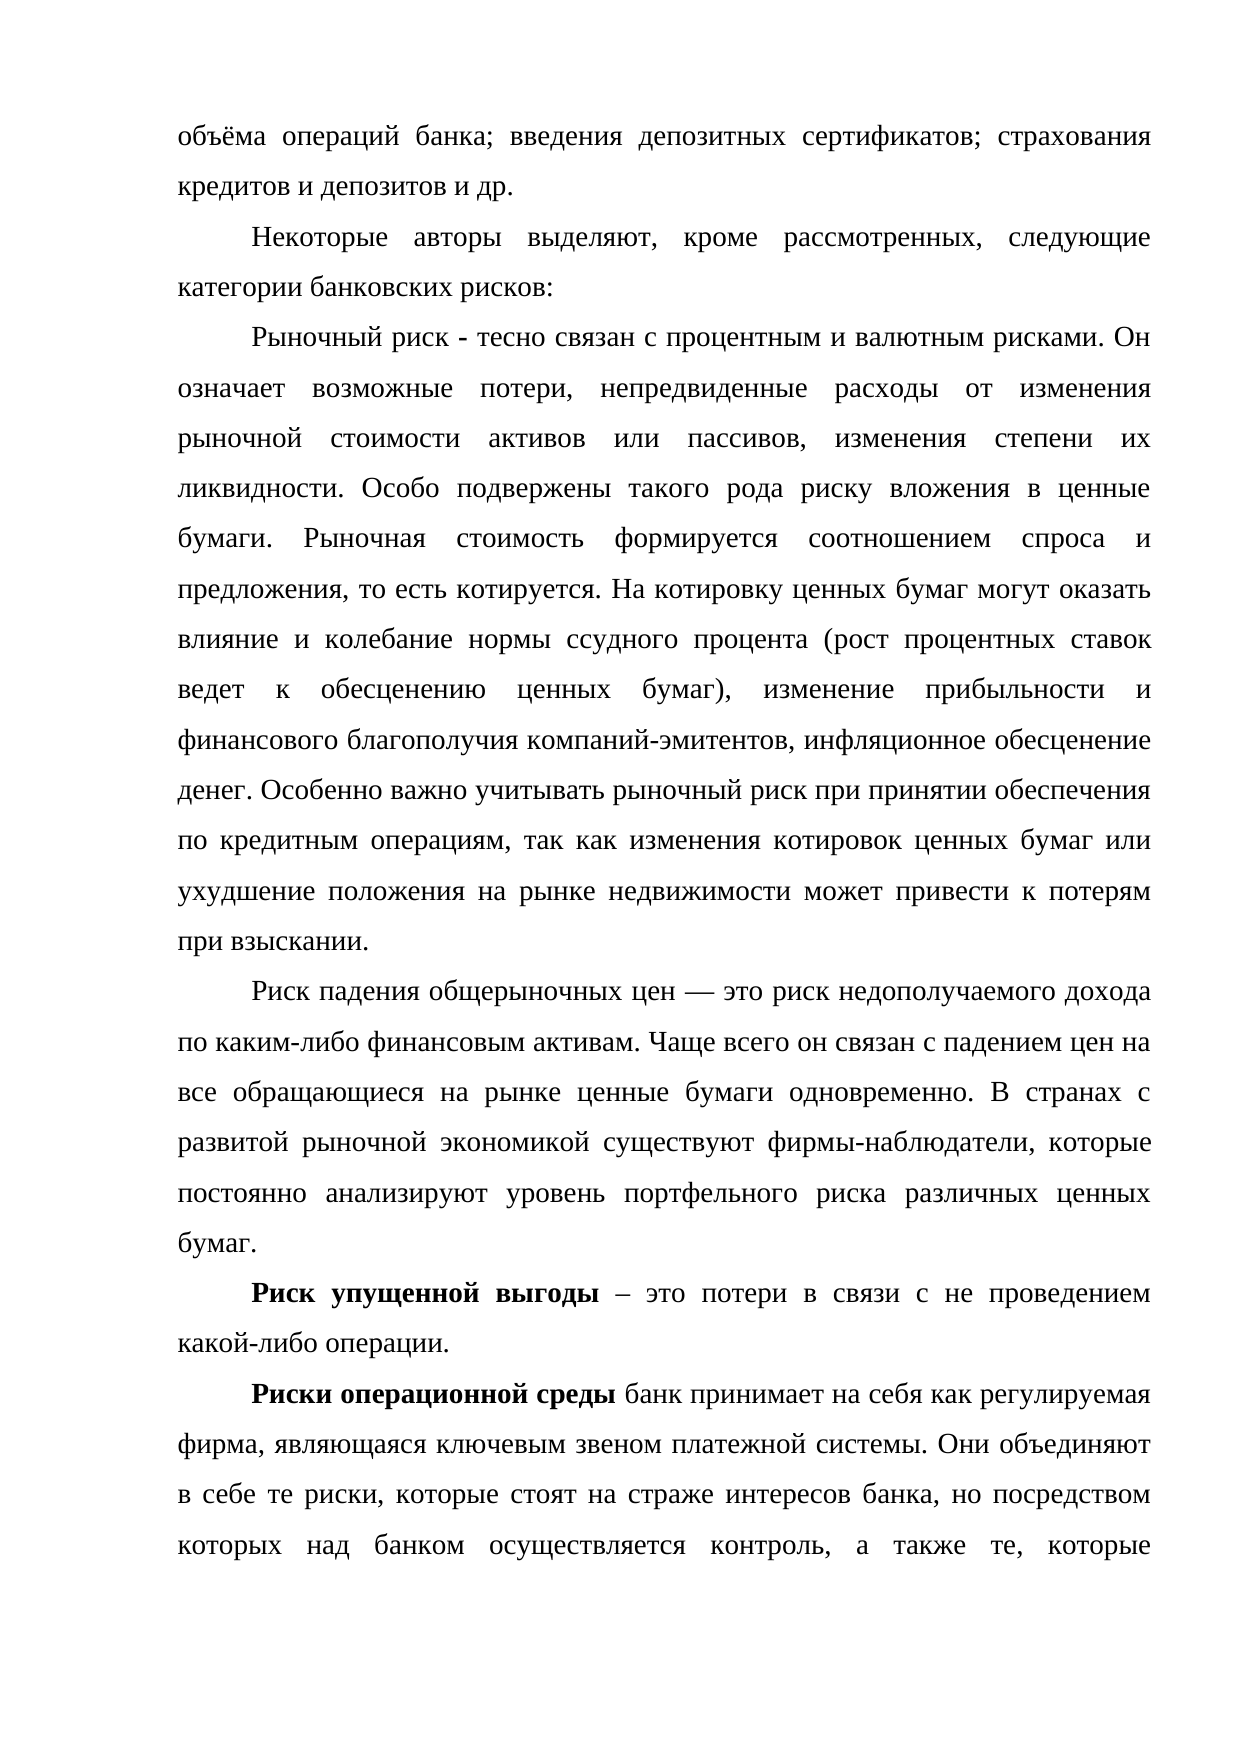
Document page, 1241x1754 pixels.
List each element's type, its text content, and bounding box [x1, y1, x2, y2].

text Некоторые авторы выделяют, кроме рассмотренных, следующие категории банковских рисков: [177, 219, 1152, 303]
text Риск упущенной выгоды – это потери в связи с не проведением какой-либо операции. [177, 1275, 1152, 1359]
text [177, 118, 1152, 202]
text Риск падения общерыночных цен — это риск недополучаемого дохода по каким-либо финансовым активам. Чаще всего он связан с падением цен на все обращающиеся на рынке ценные бумаги одновременно. В странах с развитой рыночной экономикой существуют фирмы-наблюдатели, которые постоянно анализируют уровень портфельного риска различных ценных бумаг. [177, 973, 1152, 1258]
text Рыночный риск - тесно связан с процентным и валютным рисками. Он означает возможные потери, непредвиденные расходы от изменения рыночной стоимости активов или пассивов, изменения степени их ликвидности. Особо подвержены такого рода риску вложения в ценные бумаги. Рыночная стоимость формируется соотношением спроса и предложения, то есть котируется. На котировку ценных бумаг могут оказать влияние и колебание нормы ссудного процента (рост процентных ставок ведет к обесценению ценных бумаг), изменение прибыльности и финансового благополучия компаний-эмитентов, инфляционное обесценение денег. Особенно важно учитывать рыночный риск при принятии обеспечения по кредитным операциям, так как изменения котировок ценных бумаг или ухудшение положения на рынке недвижимости может привести к потерям при взыскании. [177, 319, 1152, 957]
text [177, 1376, 1152, 1560]
